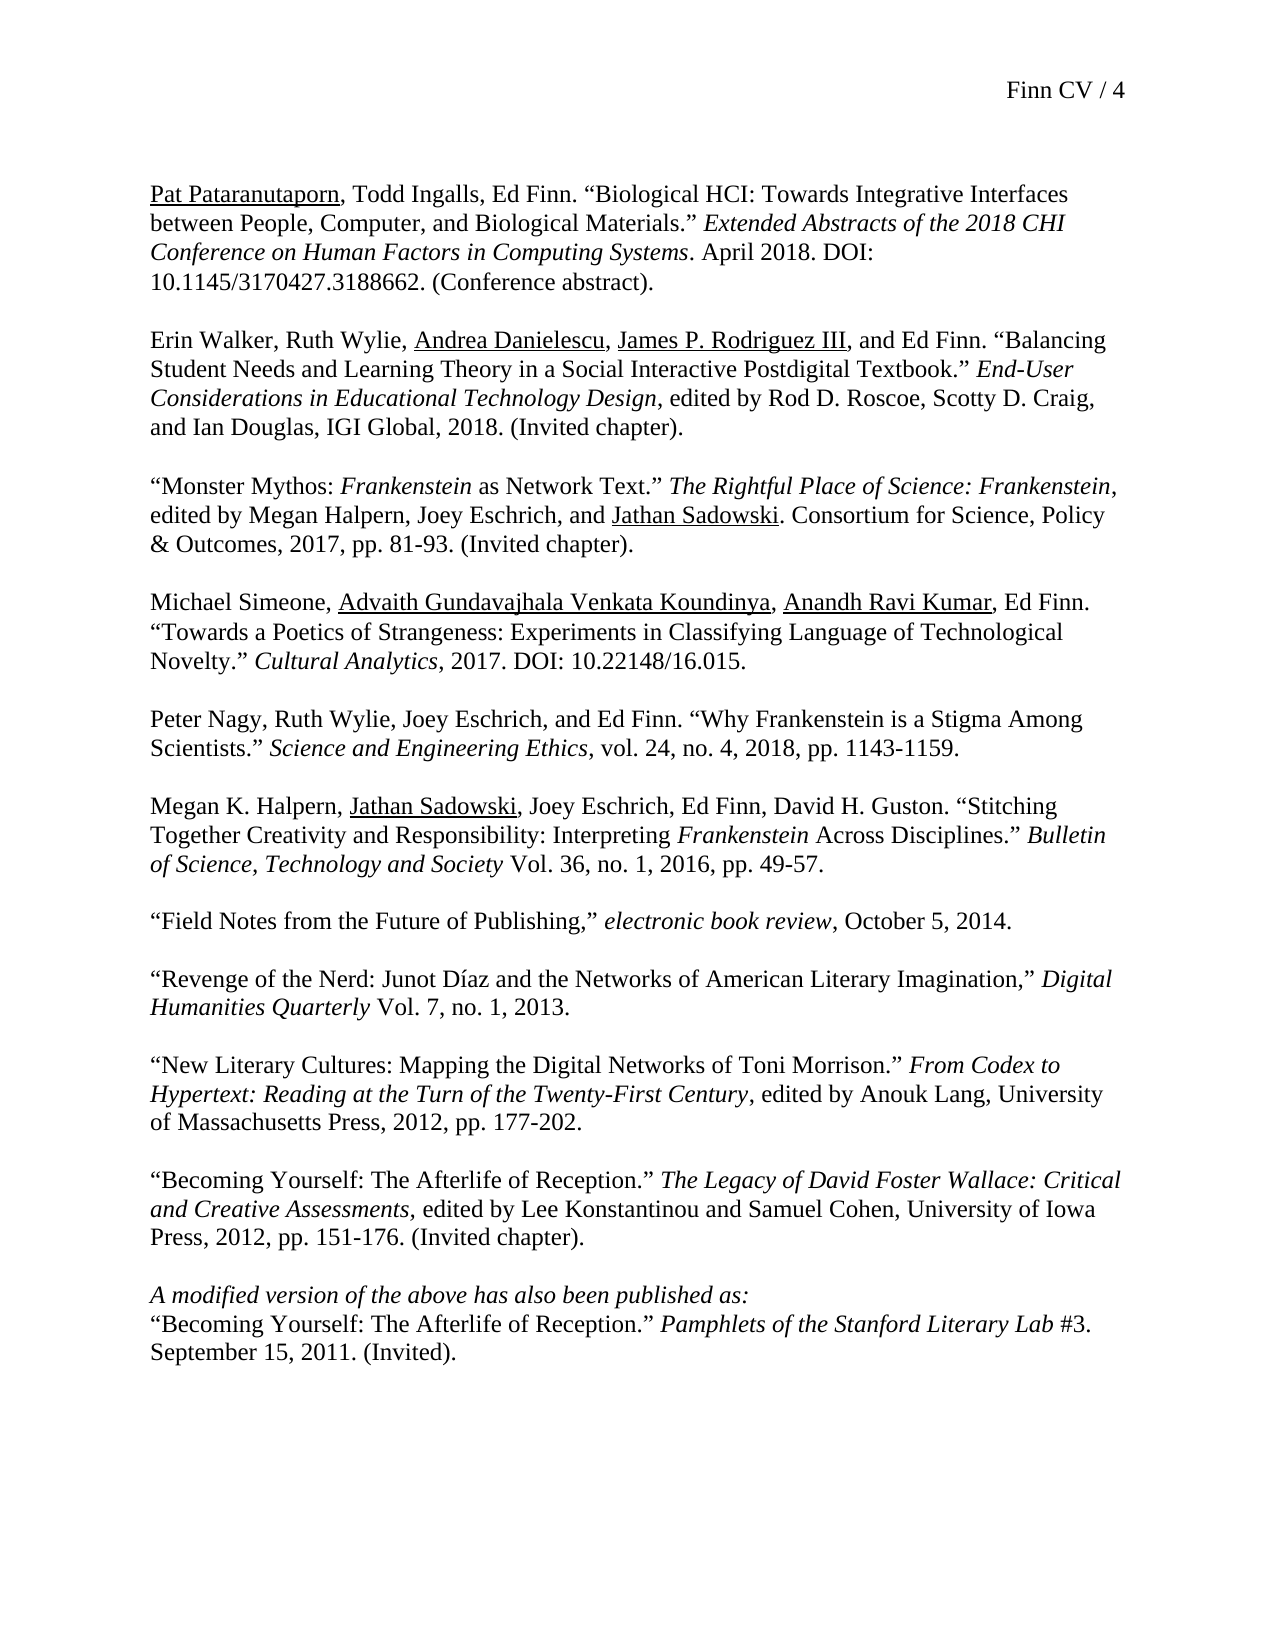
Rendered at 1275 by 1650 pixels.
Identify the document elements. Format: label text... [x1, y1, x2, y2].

text Erin Walker, Ruth Wylie, Andrea Danielescu, James P. Rodriguez III, and Ed Finn. “Balancing Student Needs and Learning Theory in a Social Interactive Postdigital Textbook.” End-User Considerations in Educational Technology Design, edited by Rod D. Roscoe, Scotty D. Craig, and Ian Douglas, IGI Global, 2018. (Invited chapter). [150, 325, 1125, 442]
text “Field Notes from the Future of Publishing,” electronic book review, October 5, 2014. [150, 906, 1125, 935]
text Pat Pataranutaporn, Todd Ingalls, Ed Finn. “Biological HCI: Towards Integrative Interfaces between People, Computer, and Biological Materials.” Extended Abstracts of the 2018 CHI Conference on Human Factors in Computing Systems. April 2018. DOI: 10.1145/3170427.3188662. (Conference abstract). [150, 179, 1125, 296]
text Peter Nagy, Ruth Wylie, Joey Eschrich, and Ed Finn. “Why Frankenstein is a Stigma Among Scientists.” Science and Engineering Ethics, vol. 24, no. 4, 2018, pp. 1143-1159. [150, 704, 1125, 762]
text “Becoming Yourself: The Afterlife of Reception.” The Legacy of David Foster Wallace: Critical and Creative Assessments, edited by Lee Konstantinou and Samuel Cohen, University of Iowa Press, 2012, pp. 151-176. (Invited chapter). [150, 1165, 1144, 1251]
text “Monster Mythos: Frankenstein as Network Text.” The Rightful Place of Science: Frankenstein, edited by Megan Halpern, Joey Eschrich, and Jathan Sadowski. Consortium for Science, Policy & Outcomes, 2017, pp. 81-93. (Invited chapter). [150, 471, 1125, 558]
text A modified version of the above has also been published as: [150, 1280, 1144, 1309]
text “Revenge of the Nerd: Junot Díaz and the Networks of American Literary Imagination,” Digital Humanities Quarterly Vol. 7, no. 1, 2013. [150, 964, 1125, 1021]
text “Becoming Yourself: The Afterlife of Reception.” Pamphlets of the Stanford Literary Lab #3. September 15, 2011. (Invited). [150, 1309, 1144, 1366]
text Michael Simeone, Advaith Gundavajhala Venkata Koundinya, Anandh Ravi Kumar, Ed Finn. “Towards a Poetics of Strangeness: Experiments in Classifying Language of Technological Novelty.” Cultural Analytics, 2017. DOI: 10.22148/16.015. [150, 587, 1125, 675]
text Megan K. Halpern, Jathan Sadowski, Joey Eschrich, Ed Finn, David H. Guston. “Stitching Together Creativity and Responsibility: Interpreting Frankenstein Across Disciplines.” Bulletin of Science, Technology and Society Vol. 36, no. 1, 2016, pp. 49-57. [150, 791, 1125, 877]
text “New Literary Cultures: Mapping the Digital Networks of Toni Morrison.” From Codex to Hypertext: Reading at the Turn of the Twenty-First Century, edited by Anouk Lang, University of Massachusetts Press, 2012, pp. 177-202. [150, 1050, 1125, 1136]
